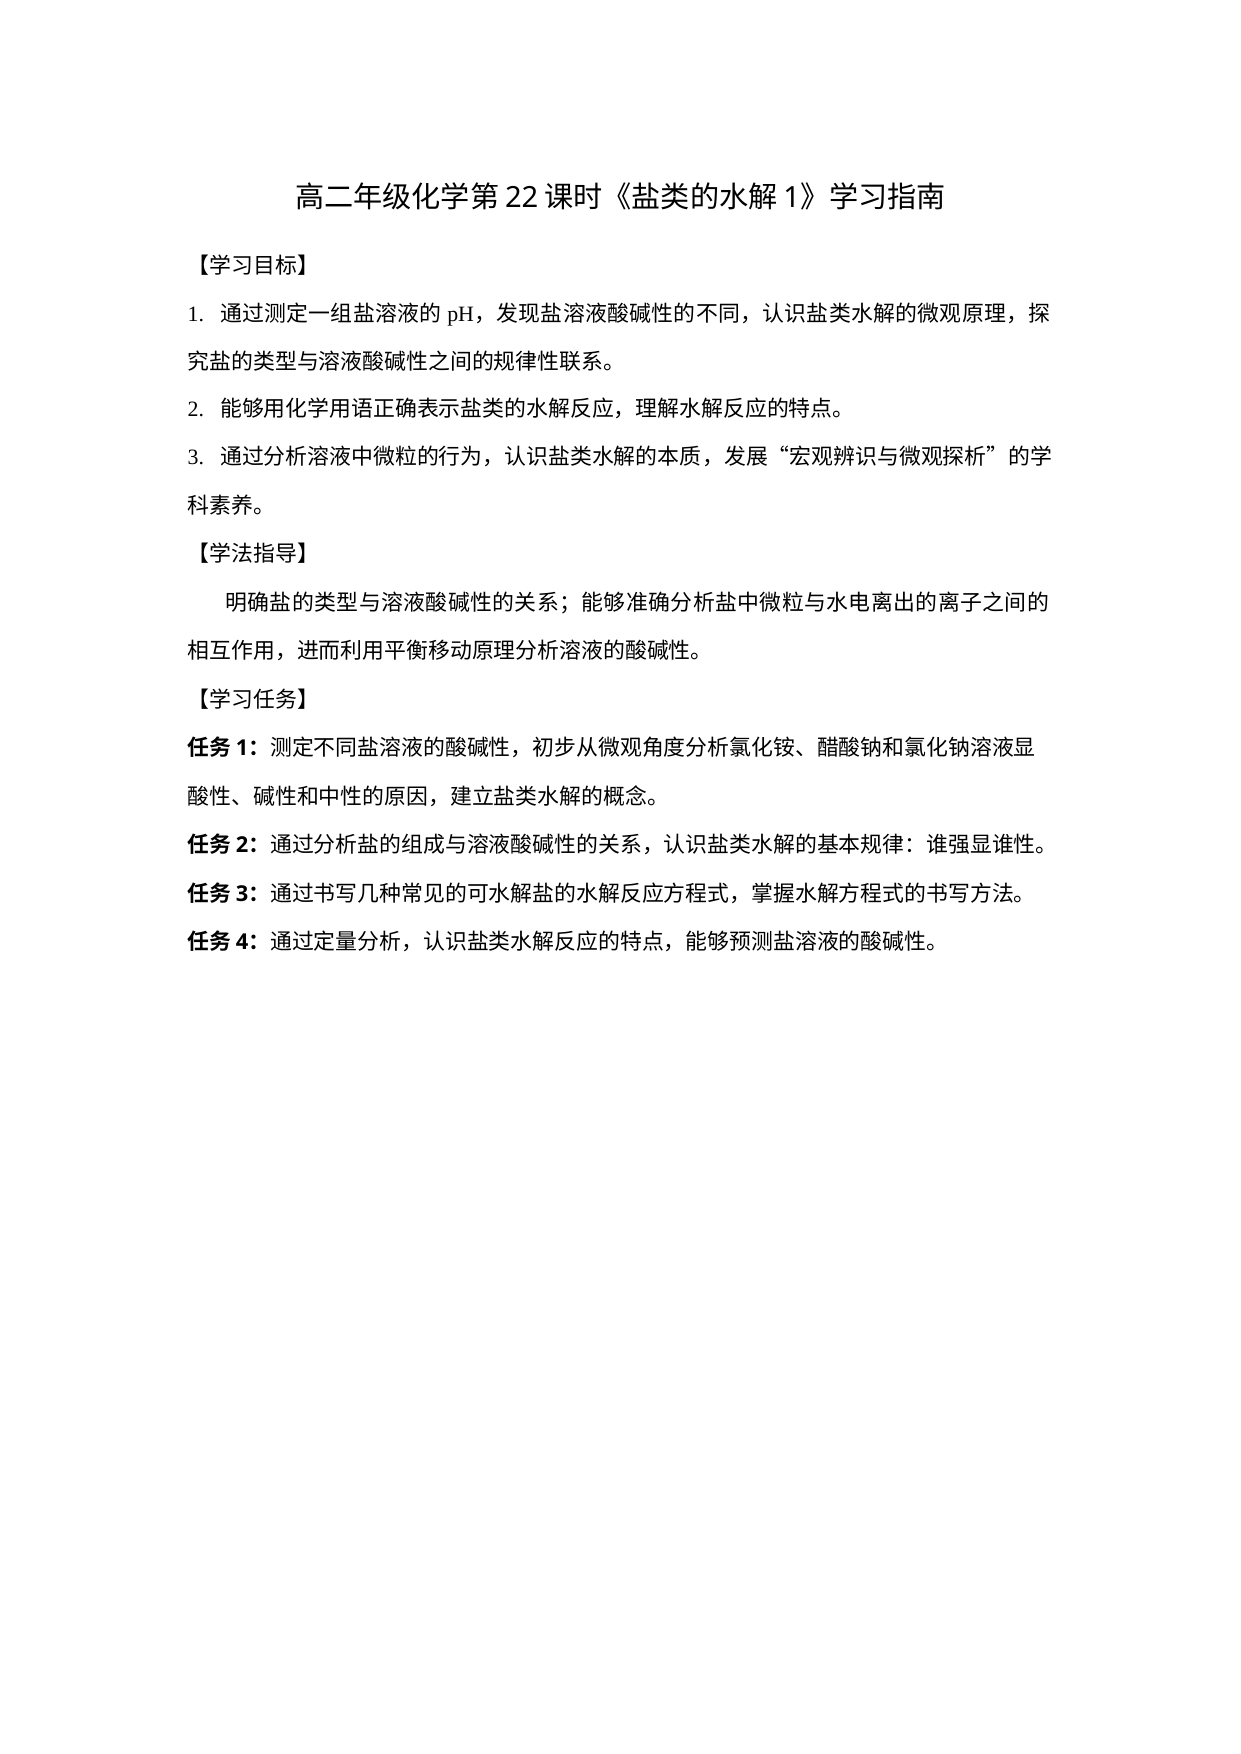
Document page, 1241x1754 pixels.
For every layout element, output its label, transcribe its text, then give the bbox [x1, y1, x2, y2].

text 【学习目标】 [187, 248, 1053, 281]
text 【学习任务】 [187, 681, 1053, 714]
text 明确盐的类型与溶液酸碱性的关系；能够准确分析盐中微粒与水电离出的离子之间的相互作用，进而利用平衡移动原理分析溶液的酸碱性。 [187, 584, 1053, 666]
text 任务2：通过分析盐的组成与溶液酸碱性的关系，认识盐类水解的基本规律：谁强显谁性。 [187, 827, 1053, 859]
list 通过分析溶液中微粒的行为，认识盐类水解的本质，发展“宏观辨识与微观探析”的学科素养。 [187, 439, 1053, 520]
list 能够用化学用语正确表示盐类的水解反应，理解水解反应的特点。 [187, 391, 1053, 423]
text 任务3：通过书写几种常见的可水解盐的水解反应方程式，掌握水解方程式的书写方法。 [187, 875, 1053, 908]
text 高二年级化学第22课时《盐类的水解1》学习指南 [187, 162, 1053, 227]
text 【学法指导】 [187, 536, 1053, 568]
text 任务1：测定不同盐溶液的酸碱性，初步从微观角度分析氯化铵、醋酸钠和氯化钠溶液显酸性、碱性和中性的原因，建立盐类水解的概念。 [187, 730, 1053, 811]
list 通过测定一组盐溶液的pH，发现盐溶液酸碱性的不同，认识盐类水解的微观原理，探究盐的类型与溶液酸碱性之间的规律性联系。 [187, 296, 1053, 376]
text 任务4：通过定量分析，认识盐类水解反应的特点，能够预测盐溶液的酸碱性。 [187, 923, 1053, 956]
